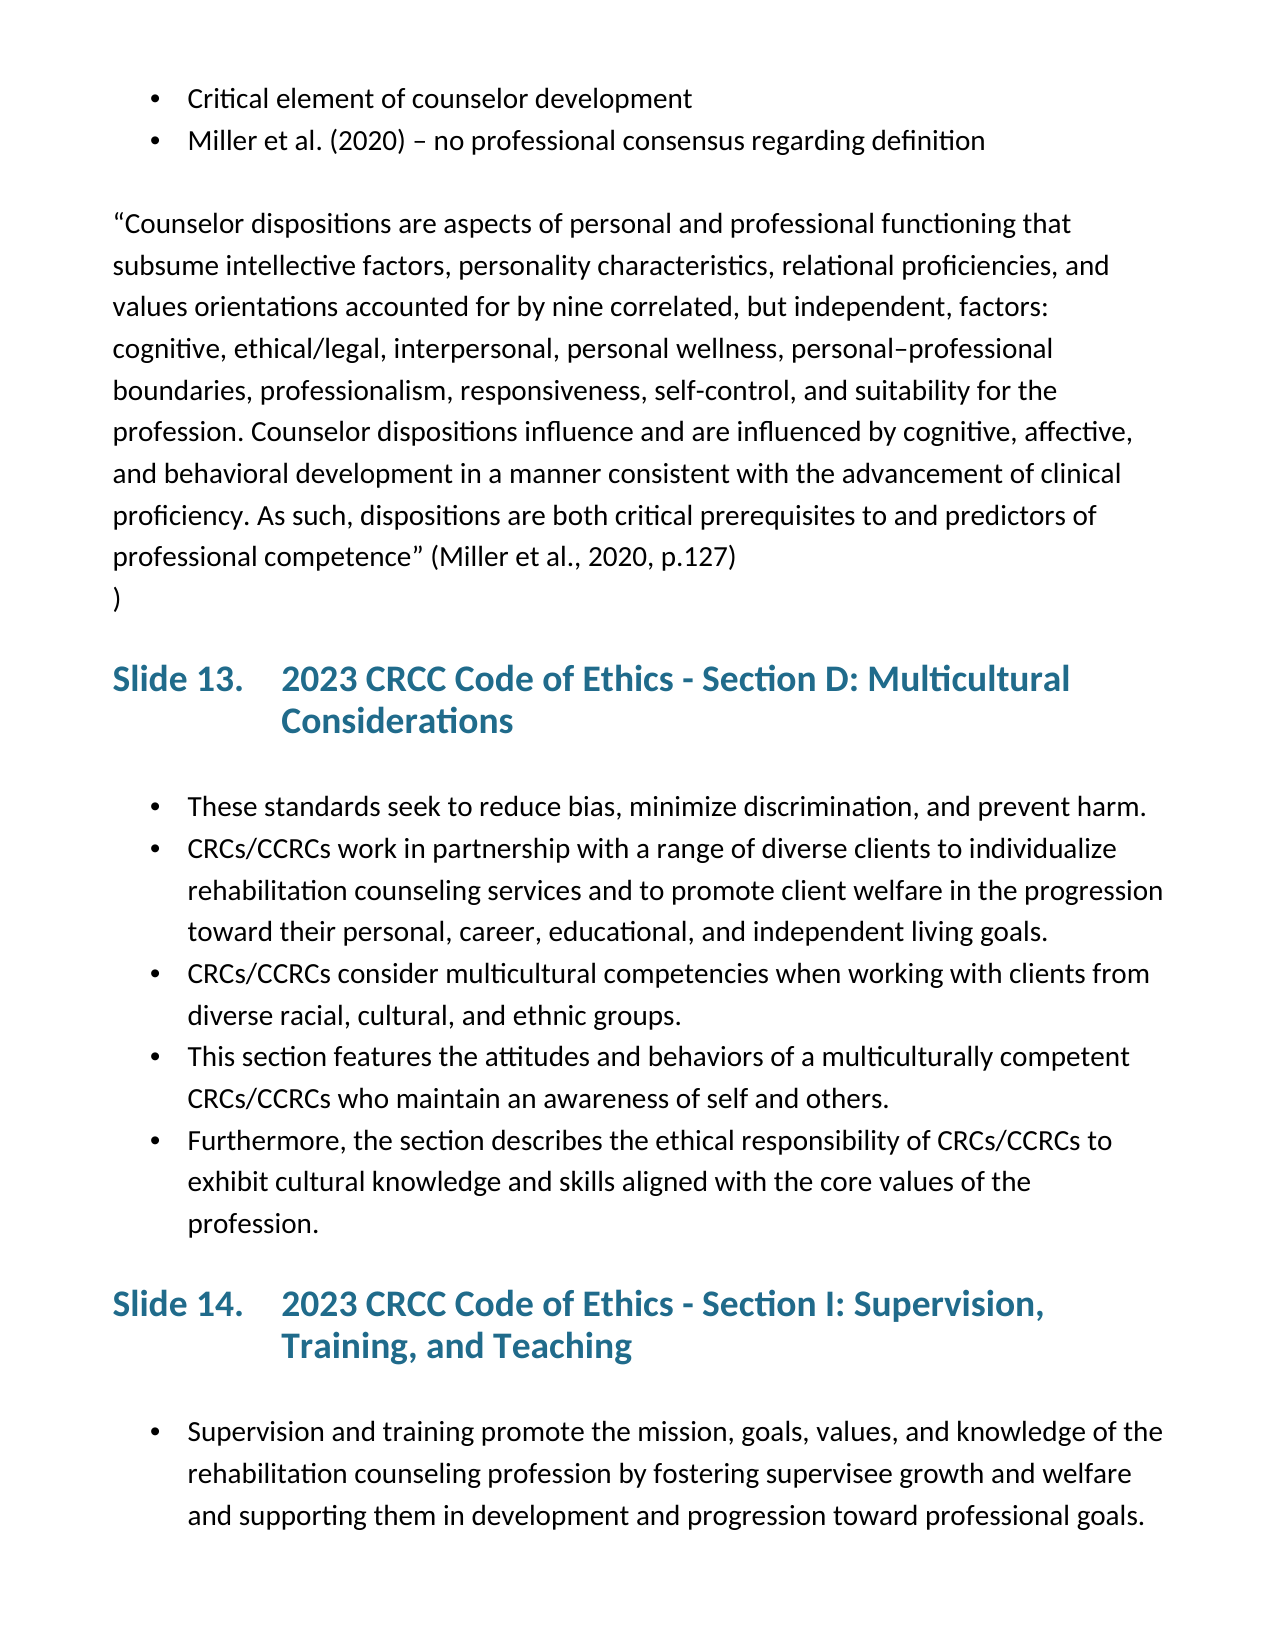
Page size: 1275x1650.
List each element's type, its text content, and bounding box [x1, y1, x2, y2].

list CRCs/CCRCs work in partnership with a range of diverse clients to individualize rehabilitation counseling services and to promote client welfare in the progression toward their personal, career, educational, and independent living goals. [150, 825, 1170, 950]
text ) [112, 575, 1170, 617]
subtitle 2023 CRCC Code of Ethics - Section I: Supervision, Training, and Teaching [112, 1283, 1170, 1367]
subtitle 2023 CRCC Code of Ethics - Section D: Multicultural Considerations [112, 658, 1170, 742]
list CRCs/CCRCs consider multicultural competencies when working with clients from diverse racial, cultural, and ethnic groups. [150, 950, 1170, 1033]
list Furthermore, the section describes the ethical responsibility of CRCs/CCRCs to exhibit cultural knowledge and skills aligned with the core values of the profession. [150, 1117, 1170, 1242]
list Miller et al. (2020) – no professional consensus regarding definition [150, 117, 1170, 158]
text “Counselor dispositions are aspects of personal and professional functioning that subsume intellective factors, personality characteristics, relational proficiencies, and values orientations accounted for by nine correlated, but independent, factors: cognitive, ethical/legal, interpersonal, personal wellness, personal–professional boundaries, professionalism, responsiveness, self-control, and suitability for the profession. Counselor dispositions influence and are influenced by cognitive, affective, and behavioral development in a manner consistent with the advancement of clinical proficiency. As such, dispositions are both critical prerequisites to and predictors of professional competence” (Miller et al., 2020, p.127) [112, 200, 1170, 575]
list This section features the attitudes and behaviors of a multiculturally competent CRCs/CCRCs who maintain an awareness of self and others. [150, 1033, 1170, 1117]
list Supervision and training promote the mission, goals, values, and knowledge of the rehabilitation counseling profession by fostering supervisee growth and welfare and supporting them in development and progression toward professional goals. [150, 1408, 1170, 1533]
list Critical element of counselor development [150, 75, 1170, 117]
list These standards seek to reduce bias, minimize discrimination, and prevent harm. [150, 783, 1170, 825]
